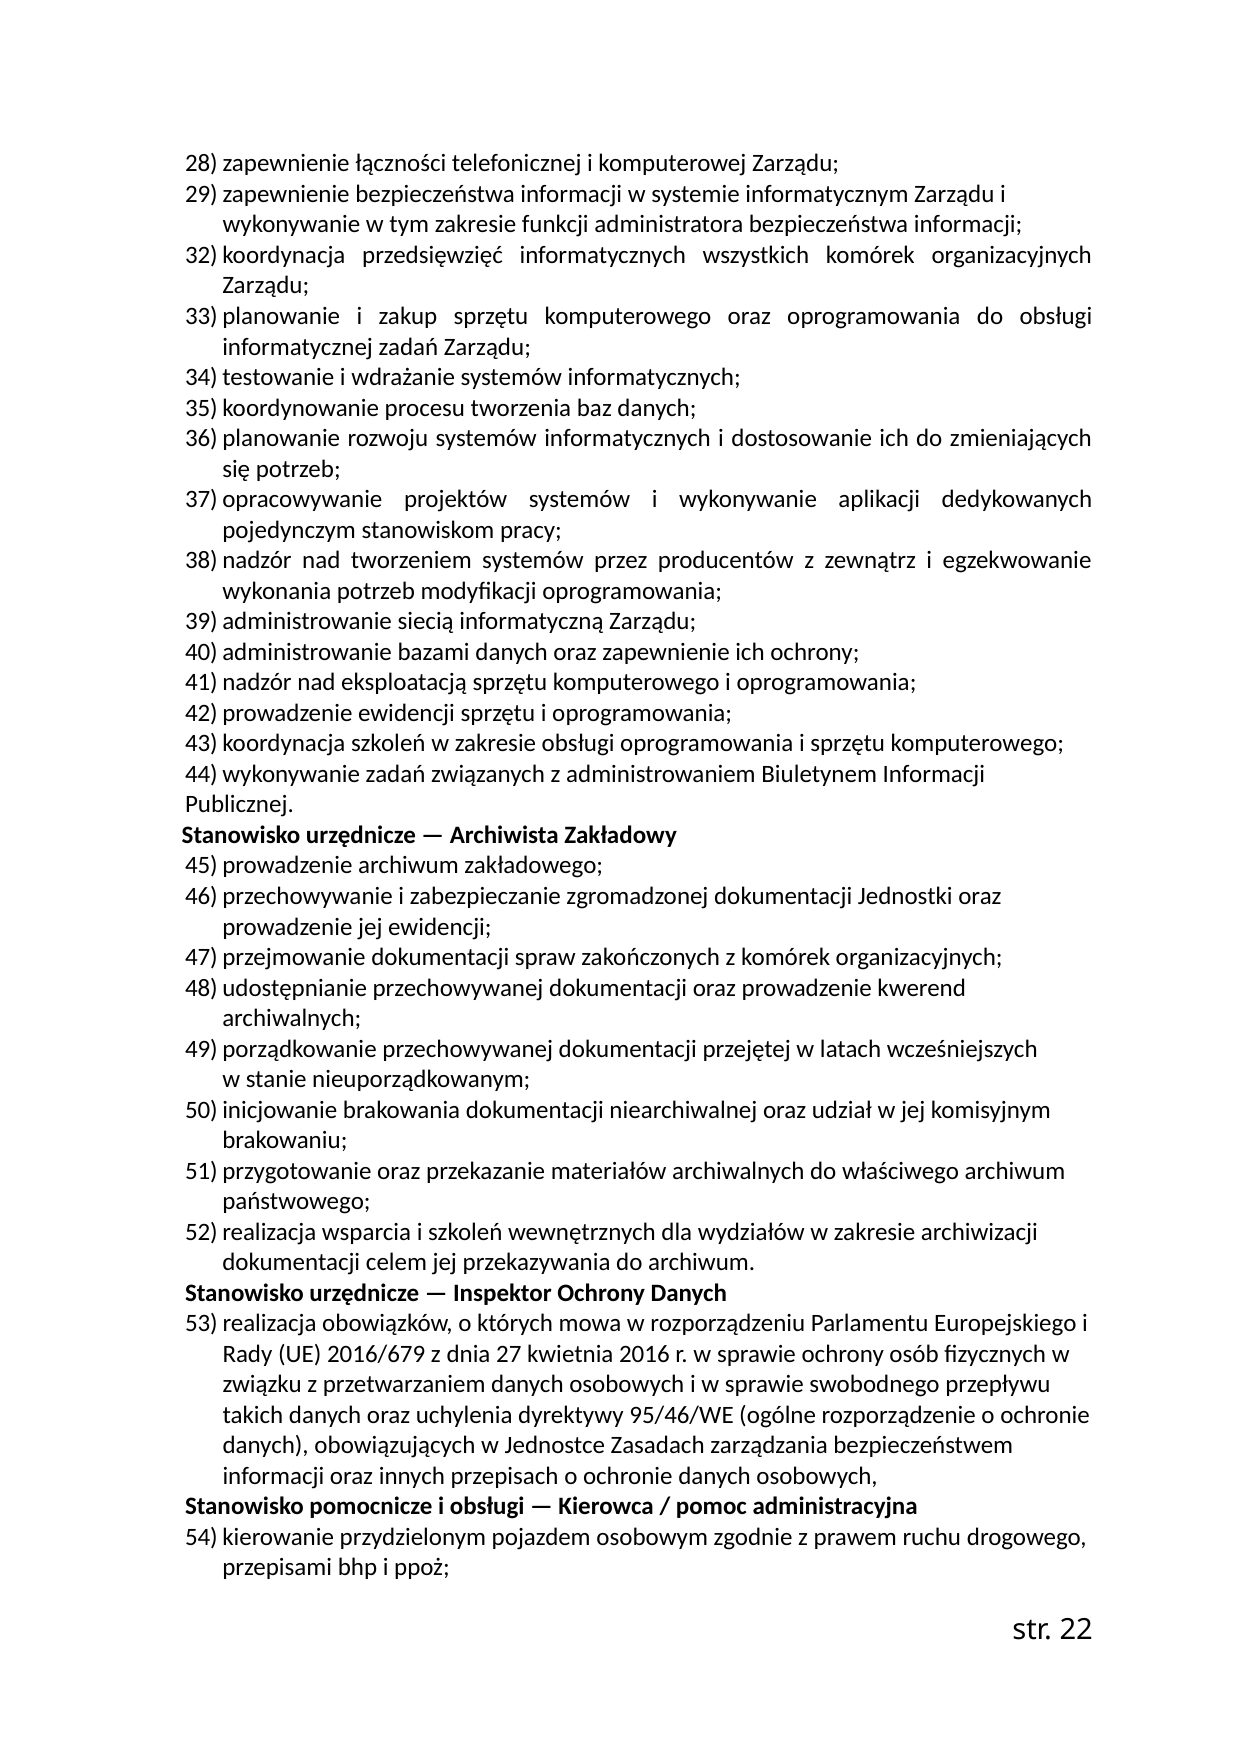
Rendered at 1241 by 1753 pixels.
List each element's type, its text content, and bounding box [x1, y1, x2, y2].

list przejmowanie dokumentacji spraw zakończonych z komórek organizacyjnych; [185, 941, 1093, 972]
list koordynacja szkoleń w zakresie obsługi oprogramowania i sprzętu komputerowego; [185, 727, 1093, 758]
text Publicznej. [185, 788, 1093, 819]
text Stanowisko pomocnicze i obsługi — Kierowca / pomoc administracyjna [185, 1491, 1093, 1521]
list nadzór nad eksploatacją sprzętu komputerowego i oprogramowania; [185, 666, 1093, 697]
list inicjowanie brakowania dokumentacji niearchiwalnej oraz udział w jej komisyjnym brakowaniu; [185, 1094, 1093, 1155]
text Stanowisko urzędnicze — Inspektor Ochrony Danych [185, 1277, 1093, 1307]
list wykonywanie zadań związanych z administrowaniem Biuletynem Informacji [185, 758, 1093, 788]
list planowanie rozwoju systemów informatycznych i dostosowanie ich do zmieniających się potrzeb; [185, 422, 1093, 483]
list administrowanie siecią informatyczną Zarządu; [185, 605, 1093, 636]
list zapewnienie bezpieczeństwa informacji w systemie informatycznym Zarządu i wykonywanie w tym zakresie funkcji administratora bezpieczeństwa informacji; [185, 178, 1093, 239]
list porządkowanie przechowywanej dokumentacji przejętej w latach wcześniejszych w stanie nieuporządkowanym; [185, 1033, 1093, 1094]
list zapewnienie łączności telefonicznej i komputerowej Zarządu; [185, 148, 1093, 178]
list realizacja wsparcia i szkoleń wewnętrznych dla wydziałów w zakresie archiwizacji dokumentacji celem jej przekazywania do archiwum. [185, 1216, 1093, 1277]
list kierowanie przydzielonym pojazdem osobowym zgodnie z prawem ruchu drogowego, przepisami bhp i ppoż; [185, 1521, 1093, 1582]
list planowanie i zakup sprzętu komputerowego oraz oprogramowania do obsługi informatycznej zadań Zarządu; [185, 300, 1093, 361]
list nadzór nad tworzeniem systemów przez producentów z zewnątrz i egzekwowanie wykonania potrzeb modyfikacji oprogramowania; [185, 544, 1093, 605]
list prowadzenie archiwum zakładowego; [185, 849, 1093, 880]
list przechowywanie i zabezpieczanie zgromadzonej dokumentacji Jednostki oraz prowadzenie jej ewidencji; [185, 880, 1093, 941]
list administrowanie bazami danych oraz zapewnienie ich ochrony; [185, 636, 1093, 666]
list koordynowanie procesu tworzenia baz danych; [185, 392, 1093, 422]
list prowadzenie ewidencji sprzętu i oprogramowania; [185, 697, 1093, 727]
list opracowywanie projektów systemów i wykonywanie aplikacji dedykowanych pojedynczym stanowiskom pracy; [185, 483, 1093, 544]
list udostępnianie przechowywanej dokumentacji oraz prowadzenie kwerend archiwalnych; [185, 972, 1093, 1033]
list testowanie i wdrażanie systemów informatycznych; [185, 361, 1093, 392]
list przygotowanie oraz przekazanie materiałów archiwalnych do właściwego archiwum państwowego; [185, 1155, 1093, 1216]
text Stanowisko urzędnicze — Archiwista Zakładowy [181, 819, 1093, 849]
list realizacja obowiązków, o których mowa w rozporządzeniu Parlamentu Europejskiego i Rady (UE) 2016/679 z dnia 27 kwietnia 2016 r. w sprawie ochrony osób fizycznych w związku z przetwarzaniem danych osobowych i w sprawie swobodnego przepływu takich danych oraz uchylenia dyrektywy 95/46/WE (ogólne rozporządzenie o ochronie danych), obowiązujących w Jednostce Zasadach zarządzania bezpieczeństwem informacji oraz innych przepisach o ochronie danych osobowych, [185, 1307, 1093, 1491]
list koordynacja przedsięwzięć informatycznych wszystkich komórek organizacyjnych Zarządu; [185, 239, 1093, 300]
